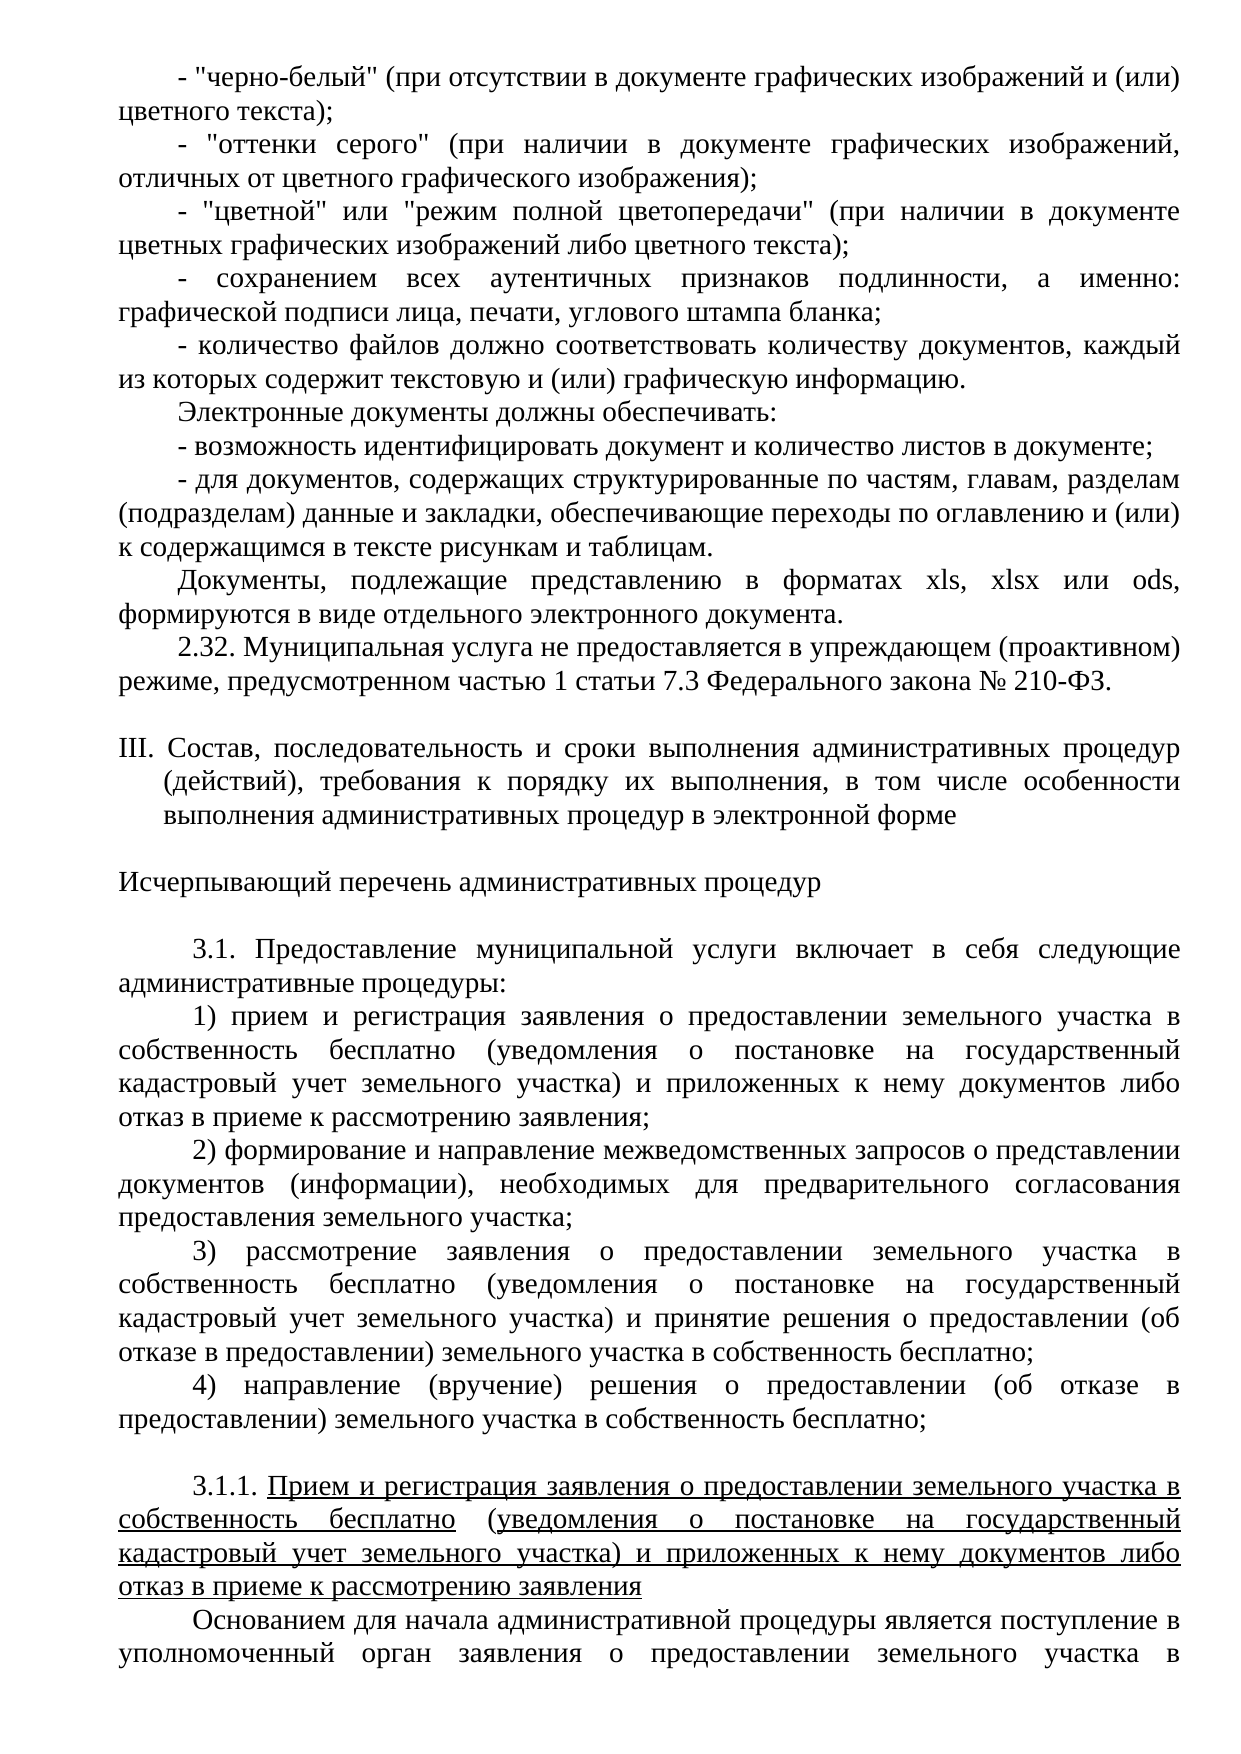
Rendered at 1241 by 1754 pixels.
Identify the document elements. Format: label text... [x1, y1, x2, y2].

text 3.1.1. Прием и регистрация заявления о предоставлении земельного участка в собственность бесплатно (уведомления о постановке на государственный кадастровый учет земельного участка) и приложенных к нему документов либо отказ в приеме к рассмотрению заявления [118, 1566, 1181, 1602]
text - для документов, содержащих структурированные по частям, главам, разделам (подразделам) данные и закладки, обеспечивающие переходы по оглавлению и (или) к содержащимся в тексте рисункам и таблицам. [118, 462, 1181, 562]
subtitle Исчерпывающий перечень административных процедур [118, 864, 1181, 898]
text 3) рассмотрение заявления о предоставлении земельного участка в собственность бесплатно (уведомления о постановке на государственный кадастровый учет земельного участка) и принятие решения о предоставлении (об отказе в предоставлении) земельного участка в собственность бесплатно; [118, 1233, 1181, 1367]
text 3.1.1. Прием и регистрация заявления о предоставлении земельного участка в собственность бесплатно (уведомления о постановке на государственный кадастровый учет земельного участка) и приложенных к нему документов либо отказ в приеме к рассмотрению заявления [118, 1468, 1181, 1564]
text 2.32. Муниципальная услуга не предоставляется в упреждающем (проактивном) режиме, предусмотренном частью 1 статьи 7.3 Федерального закона № 210-ФЗ. [118, 629, 1181, 696]
text - "оттенки серого" (при наличии в документе графических изображений, отличных от цветного графического изображения); [118, 126, 1181, 193]
text - "черно-белый" (при отсутствии в документе графических изображений и (или) цветного текста); [118, 59, 1181, 126]
text - количество файлов должно соответствовать количеству документов, каждый из которых содержит текстовую и (или) графическую информацию. [118, 327, 1181, 394]
subtitle III. Состав, последовательность и сроки выполнения административных процедур (действий), требования к порядку их выполнения, в том числе особенности выполнения административных процедур в электронной форме [118, 730, 1181, 831]
text 1) прием и регистрация заявления о предоставлении земельного участка в собственность бесплатно (уведомления о постановке на государственный кадастровый учет земельного участка) и приложенных к нему документов либо отказ в приеме к рассмотрению заявления; [118, 998, 1181, 1132]
text 4) направление (вручение) решения о предоставлении (об отказе в предоставлении) земельного участка в собственность бесплатно; [118, 1367, 1181, 1434]
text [118, 1602, 1181, 1669]
text - "цветной" или "режим полной цветопередачи" (при наличии в документе цветных графических изображений либо цветного текста); [118, 193, 1181, 260]
text - сохранением всех аутентичных признаков подлинности, а именно: графической подписи лица, печати, углового штампа бланка; [118, 260, 1181, 327]
text Электронные документы должны обеспечивать: [118, 394, 1181, 428]
text 3.1. Предоставление муниципальной услуги включает в себя следующие административные процедуры: [118, 931, 1181, 998]
text 2) формирование и направление межведомственных запросов о представлении документов (информации), необходимых для предварительного согласования предоставления земельного участка; [118, 1132, 1181, 1233]
text - возможность идентифицировать документ и количество листов в документе; [118, 428, 1181, 462]
text Документы, подлежащие представлению в форматах xls, xlsx или ods, формируются в виде отдельного электронного документа. [118, 562, 1181, 629]
